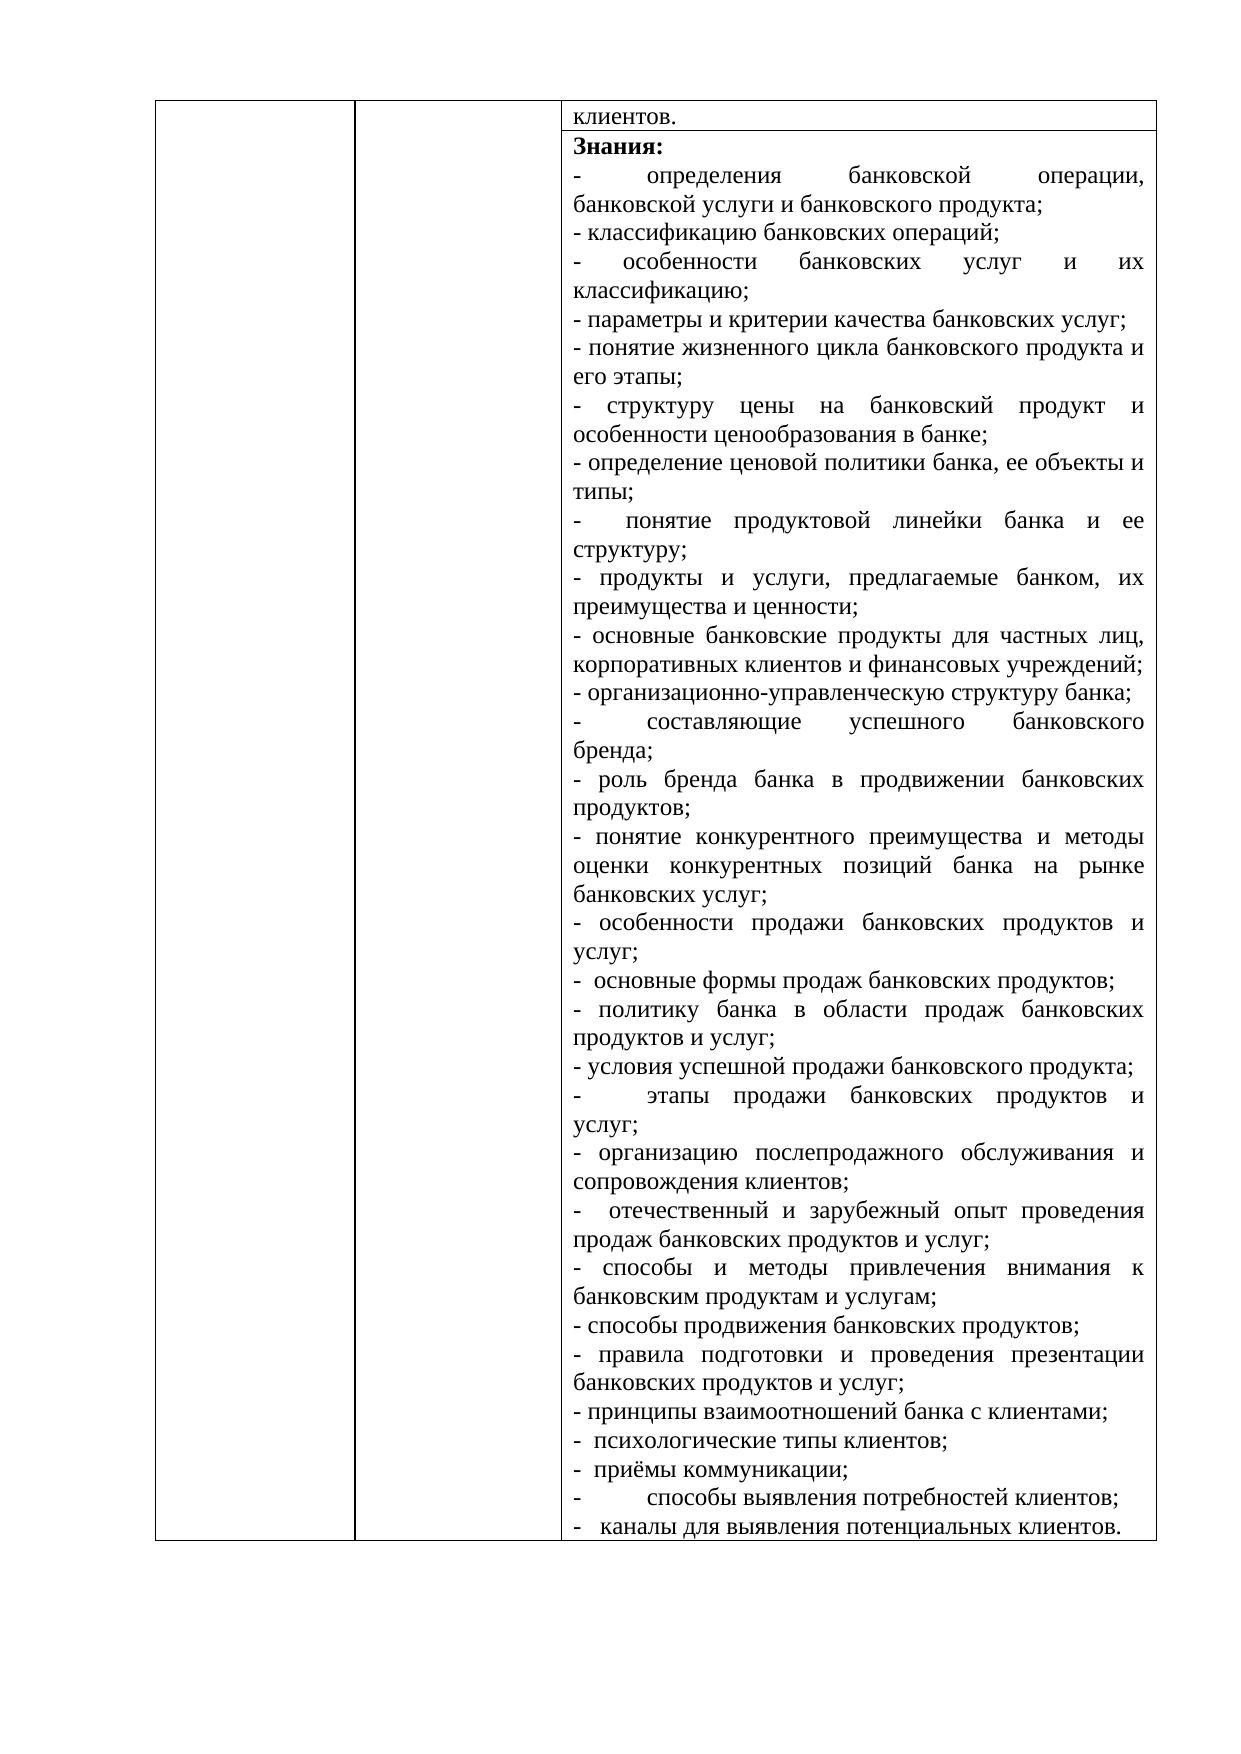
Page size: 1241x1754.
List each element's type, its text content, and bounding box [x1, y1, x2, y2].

table_cell Знания: - определения банковской операции, банковской услуги и банковского продукта; - классификацию банковских операций; - особенности банковских услуг и их классификацию; - параметры и критерии качества банковских услуг; - понятие жизненного цикла банковского продукта и его этапы; - структуру цены на банковский продукт и особенности ценообразования в банке; - определение ценовой политики банка, ее объекты и типы; - понятие продуктовой линейки банка и ее структуру; - продукты и услуги, предлагаемые банком, их преимущества и ценности; - основные банковские продукты для частных лиц, корпоративных клиентов и финансовых учреждений; - организационно-управленческую структуру банка; - составляющие успешного банковского бренда; - роль бренда банка в продвижении банковских продуктов; - понятие конкурентного преимущества и методы оценки конкурентных позиций банка на рынке банковских услуг; - особенности продажи банковских продуктов и услуг; - основные формы продаж банковских продуктов; - политику банка в области продаж банковских продуктов и услуг; - условия успешной продажи банковского продукта; - этапы продажи банковских продуктов и услуг; - организацию послепродажного обслуживания и сопровождения клиентов; - отечественный и зарубежный опыт проведения продаж банковских продуктов и услуг; - способы и методы привлечения внимания к банковским продуктам и услугам; - способы продвижения банковских продуктов; - правила подготовки и проведения презентации банковских продуктов и услуг; - принципы взаимоотношений банка с клиентами; - психологические типы клиентов; - приёмы коммуникации; - способы выявления потребностей клиентов; - каналы для выявления потенциальных клиентов. [562, 131, 1156, 1540]
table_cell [356, 101, 561, 1540]
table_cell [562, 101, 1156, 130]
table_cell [156, 101, 354, 1540]
